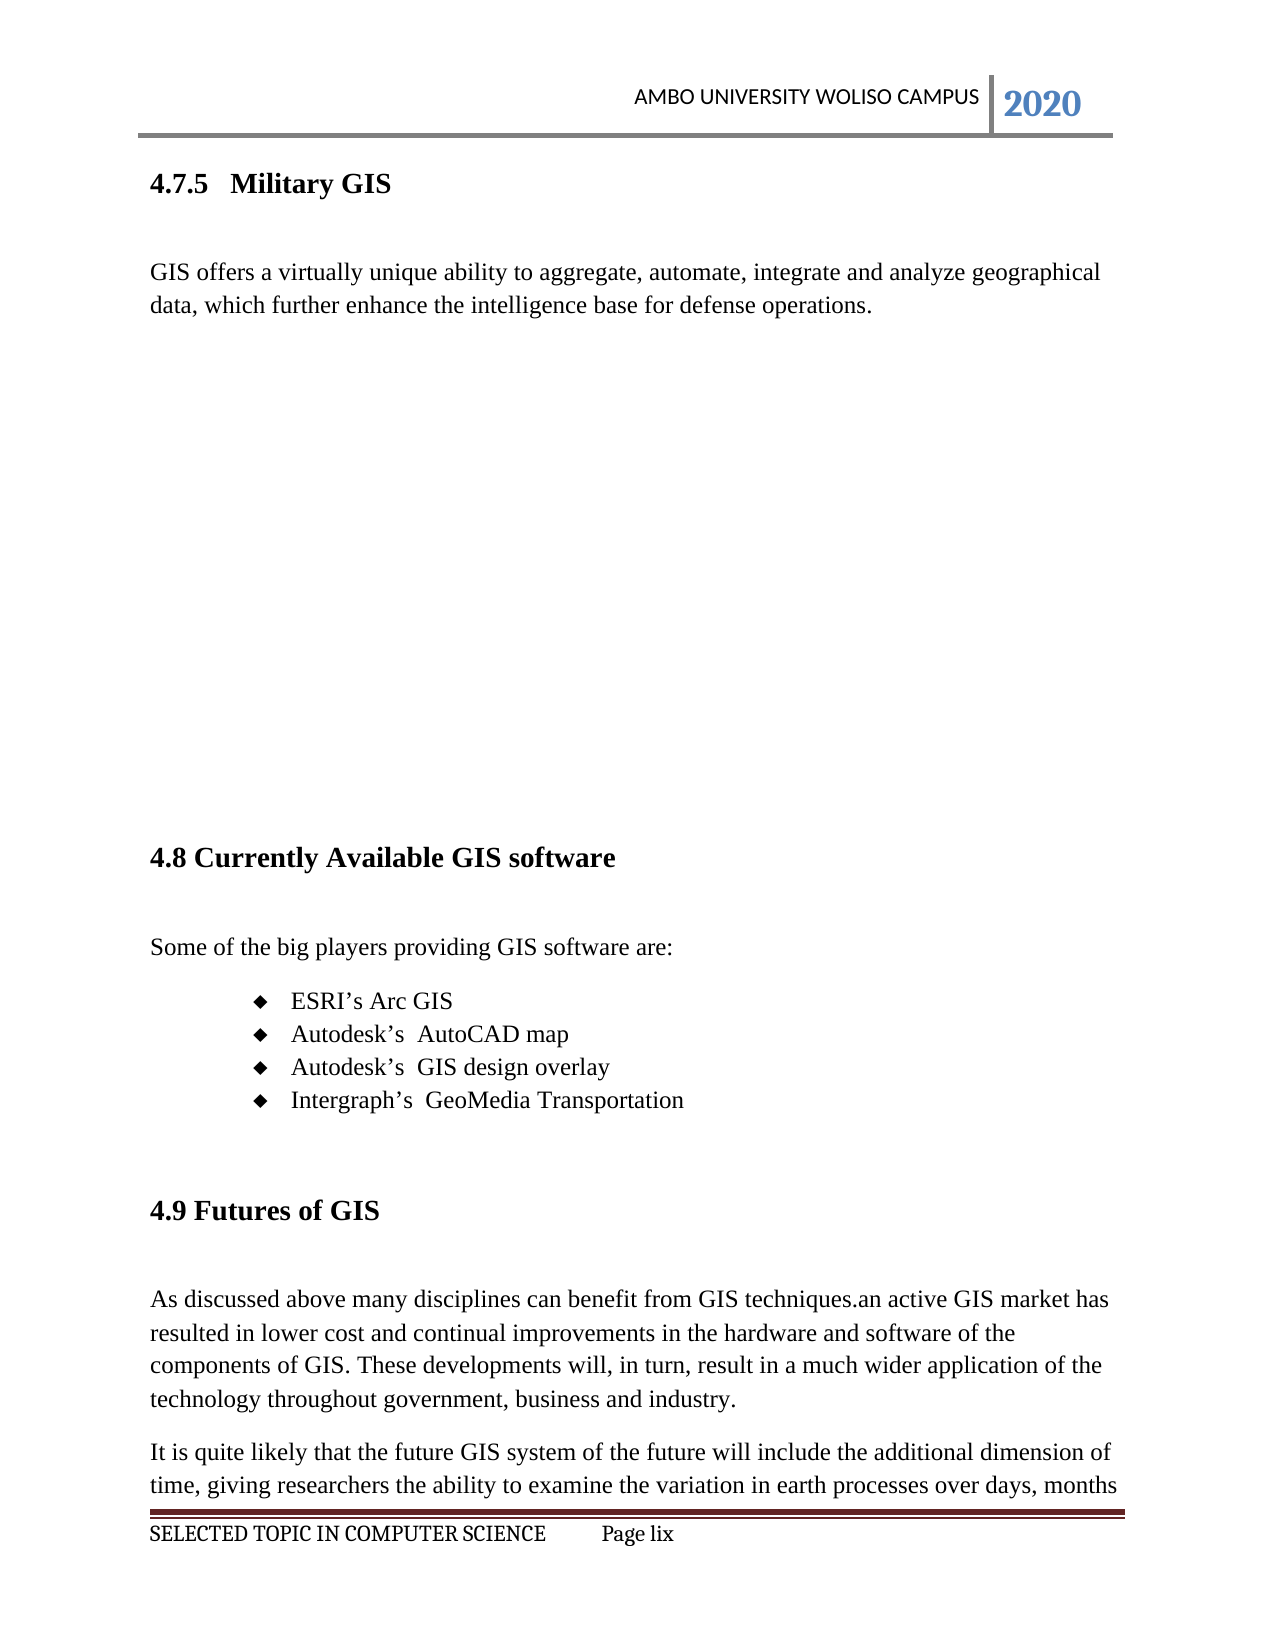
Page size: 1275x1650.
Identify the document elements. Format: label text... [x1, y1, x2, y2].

subtitle 4.7.5 Military GIS [150, 166, 1125, 199]
subtitle 4.8 Currently Available GIS software [150, 840, 1125, 873]
text As discussed above many disciplines can benefit from GIS techniques.an active GIS market has resulted in lower cost and continual improvements in the hardware and software of the components of GIS. These developments will, in turn, result in a much wider application of the technology throughout government, business and industry. [150, 1284, 1125, 1412]
text GIS offers a virtually unique ability to aggregate, automate, integrate and analyze geographical data, which further enhance the intelligence base for defense operations. [150, 257, 1125, 319]
text Some of the big players providing GIS software are: [150, 932, 1125, 961]
list Autodesk’s AutoCAD map [253, 1019, 1125, 1048]
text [150, 1437, 1125, 1499]
subtitle 4.9 Futures of GIS [150, 1193, 1125, 1227]
list Autodesk’s GIS design overlay [253, 1052, 1125, 1081]
list Intergraph’s GeoMedia Transportation [253, 1085, 1125, 1114]
list ESRI’s Arc GIS [253, 986, 1125, 1015]
